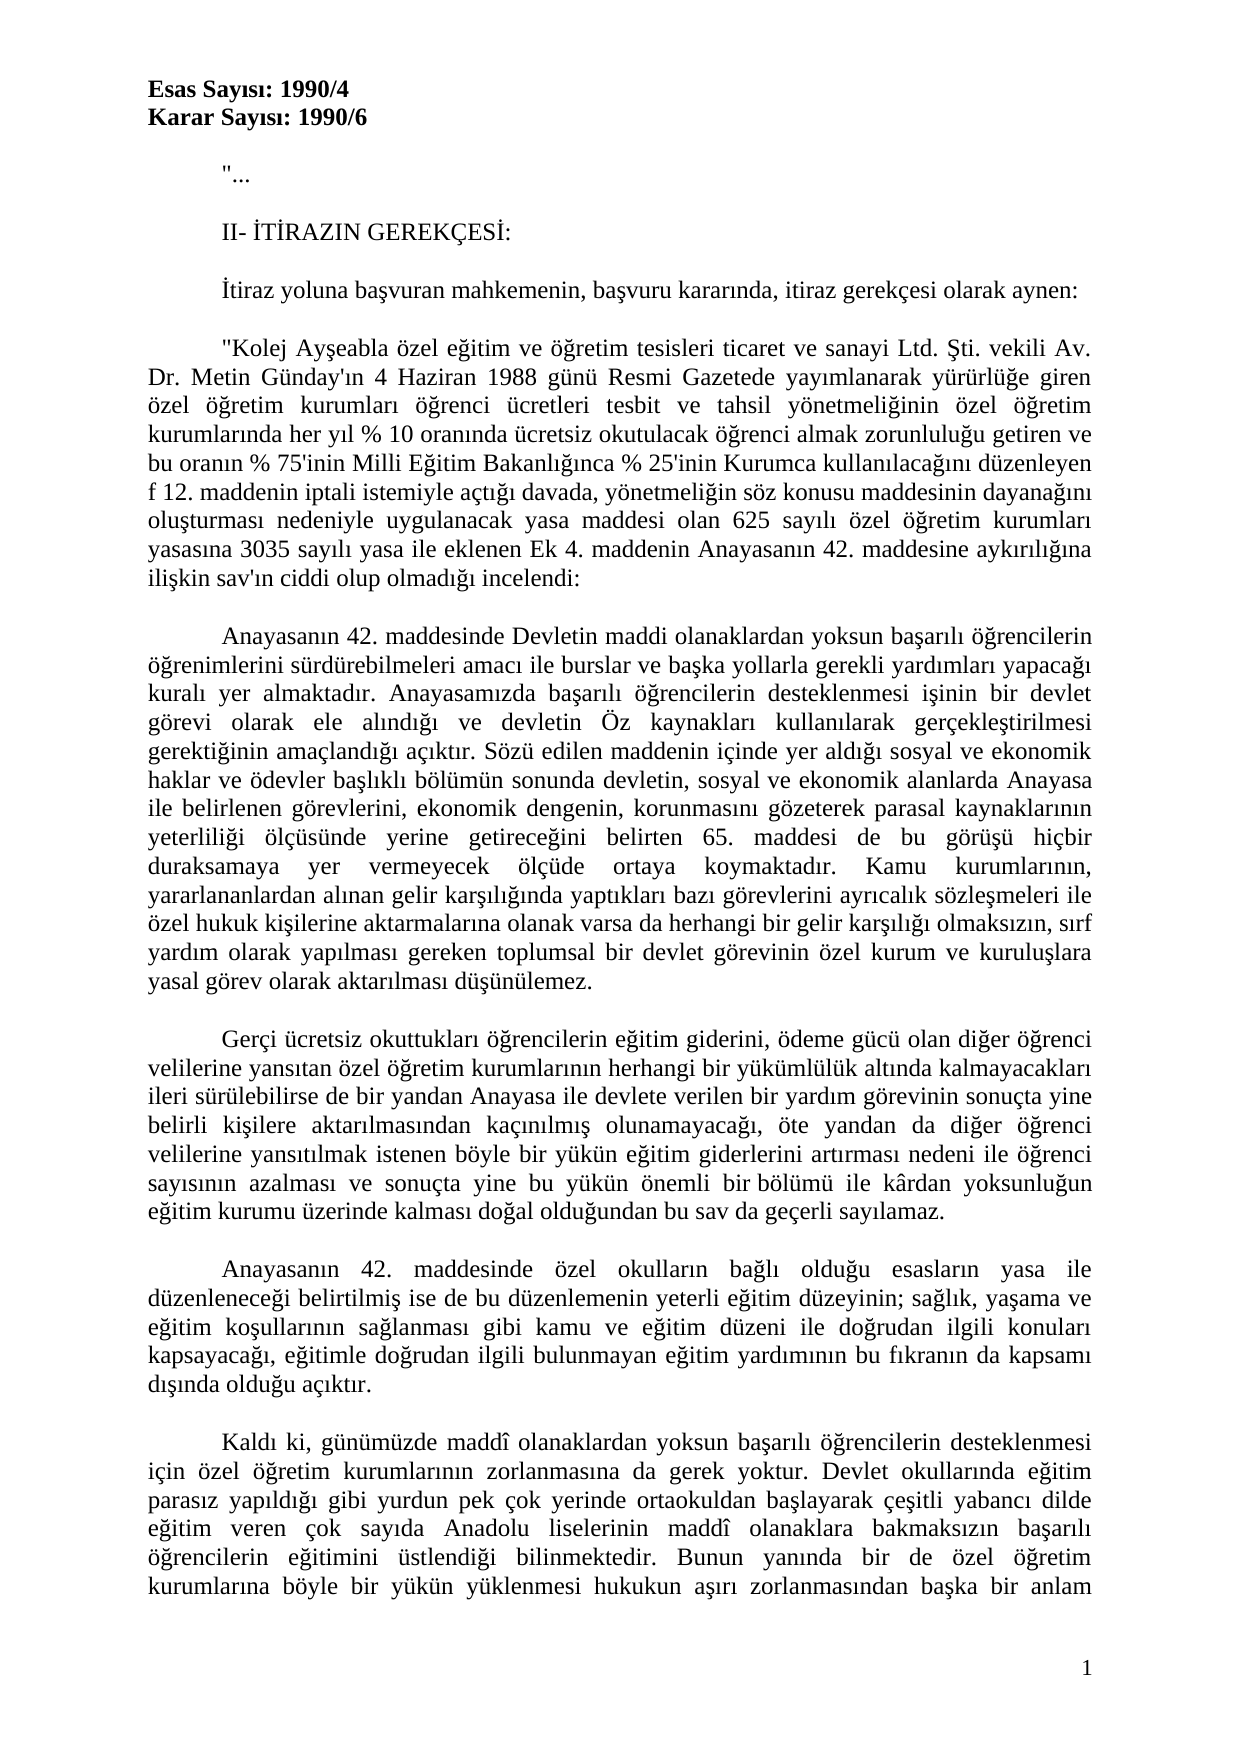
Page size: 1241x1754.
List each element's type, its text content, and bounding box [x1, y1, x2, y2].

text II- İTİRAZIN GEREKÇESİ: [148, 217, 1093, 246]
text Anayasanın 42. maddesinde Devletin maddi olanaklardan yoksun başarılı öğrencilerin öğrenimlerini sürdürebilmeleri amacı ile burslar ve başka yollarla gerekli yardımları yapacağı kuralı yer almaktadır. Anayasamızda başarılı öğrencilerin desteklenmesi işinin bir devlet görevi olarak ele alındığı ve devletin Öz kaynakları kullanılarak gerçekleştirilmesi gerektiğinin amaçlandığı açıktır. Sözü edilen maddenin içinde yer aldığı sosyal ve ekonomik haklar ve ödevler başlıklı bölümün sonunda devletin, sosyal ve ekonomik alanlarda Anayasa ile belirlenen görevlerini, ekonomik dengenin, korunmasını gözeterek parasal kaynaklarının yeterliliği ölçüsünde yerine getireceğini belirten 65. maddesi de bu görüşü hiçbir duraksamaya yer vermeyecek ölçüde ortaya koymaktadır. Kamu kurumlarının, yararlananlardan alınan gelir karşılığında yaptıkları bazı görevlerini ayrıcalık sözleşmeleri ile özel hukuk kişilerine aktarmalarına olanak varsa da herhangi bir gelir karşılığı olmaksızın, sırf yardım olarak yapılması gereken toplumsal bir devlet görevinin özel kurum ve kuruluşlara yasal görev olarak aktarılması düşünülemez. [148, 621, 1093, 995]
text "... [148, 159, 1093, 188]
text Gerçi ücretsiz okuttukları öğrencilerin eğitim giderini, ödeme gücü olan diğer öğrenci velilerine yansıtan özel öğretim kurumlarının herhangi bir yükümlülük altında kalmayacakları ileri sürülebilirse de bir yandan Anayasa ile devlete verilen bir yardım görevinin sonuçta yine belirli kişilere aktarılmasından kaçınılmış olunamayacağı, öte yandan da diğer öğrenci velilerine yansıtılmak istenen böyle bir yükün eğitim giderlerini artırması nedeni ile öğrenci sayısının azalması ve sonuçta yine bu yükün önemli bir bölümü ile kârdan yoksunluğun eğitim kurumu üzerinde kalması doğal olduğundan bu sav da geçerli sayılamaz. [148, 1024, 1093, 1225]
text Anayasanın 42. maddesinde özel okulların bağlı olduğu esasların yasa ile düzenleneceği belirtilmiş ise de bu düzenlemenin yeterli eğitim düzeyinin; sağlık, yaşama ve eğitim koşullarının sağlanması gibi kamu ve eğitim düzeni ile doğrudan ilgili konuları kapsayacağı, eğitimle doğrudan ilgili bulunmayan eğitim yardımının bu fıkranın da kapsamı dışında olduğu açıktır. [148, 1254, 1093, 1398]
text "Kolej Ayşeabla özel eğitim ve öğretim tesisleri ticaret ve sanayi Ltd. Şti. vekili Av. Dr. Metin Günday'ın 4 Haziran 1988 günü Resmi Gazetede yayımlanarak yürürlüğe giren özel öğretim kurumları öğrenci ücretleri tesbit ve tahsil yönetmeliğinin özel öğretim kurumlarında her yıl % 10 oranında ücretsiz okutulacak öğrenci almak zorunluluğu getiren ve bu oranın % 75'inin Milli Eğitim Bakanlığınca % 25'inin Kurumca kullanılacağını düzenleyen f 12. maddenin iptali istemiyle açtığı davada, yönetmeliğin söz konusu maddesinin dayanağını oluşturması nedeniyle uygulanacak yasa maddesi olan 625 sayılı özel öğretim kurumları yasasına 3035 sayılı yasa ile eklenen Ek 4. maddenin Anayasanın 42. maddesine aykırılığına ilişkin sav'ın ciddi olup olmadığı incelendi: [148, 333, 1093, 592]
text İtiraz yoluna başvuran mahkemenin, başvuru kararında, itiraz gerekçesi olarak aynen: [148, 275, 1093, 304]
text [148, 1427, 1093, 1600]
